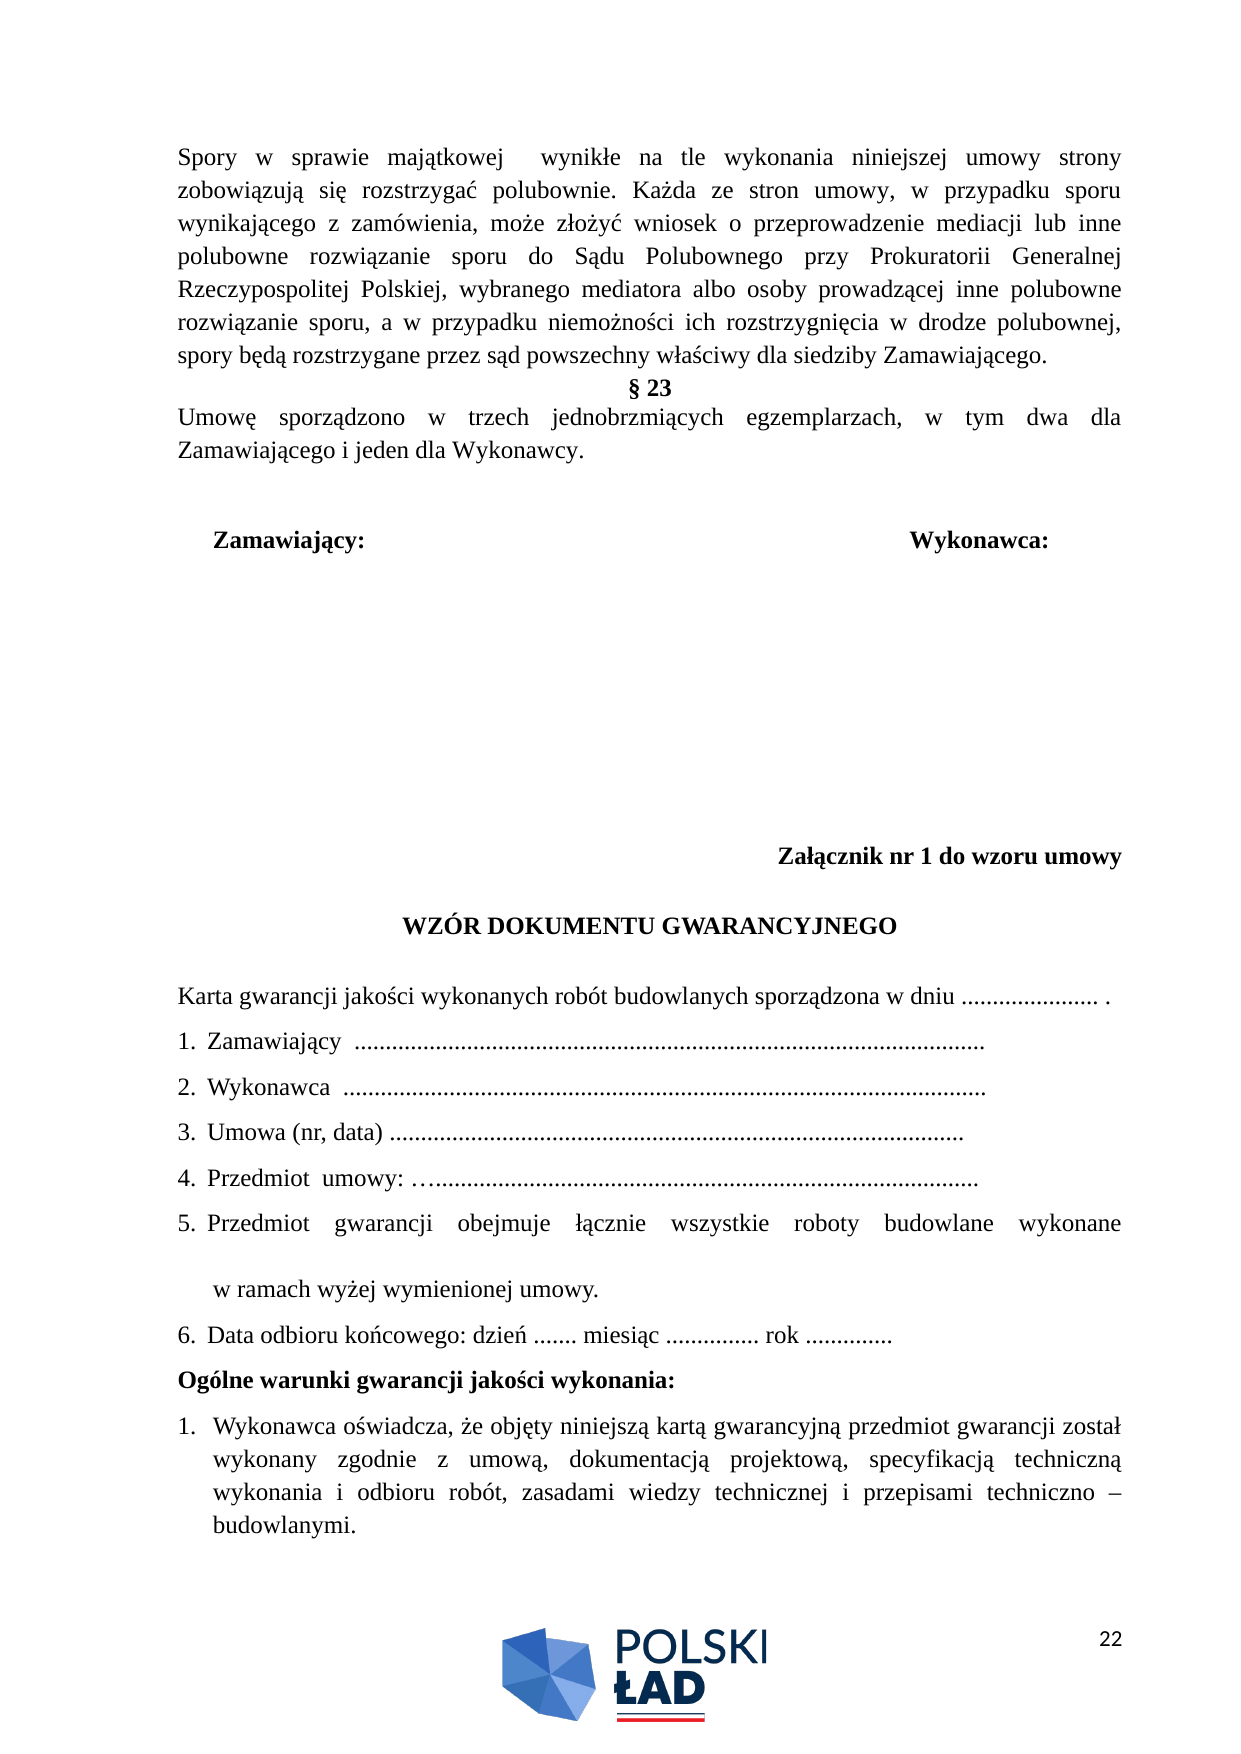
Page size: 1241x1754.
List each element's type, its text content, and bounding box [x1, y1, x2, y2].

list Wykonawca ....................................................................................................... [177, 1072, 1122, 1101]
text § 23 [177, 373, 1122, 402]
list Wykonawca oświadcza, że objęty niniejszą kartą gwarancyjną przedmiot gwarancji został wykonany zgodnie z umową, dokumentacją projektową, specyfikacją techniczną wykonania i odbioru robót, zasadami wiedzy technicznej i przepisami techniczno – budowlanymi. [177, 1411, 1122, 1539]
list Umowa (nr, data) ............................................................................................ [177, 1117, 1122, 1146]
text Umowę sporządzono w trzech jednobrzmiących egzemplarzach, w tym dwa dla Zamawiającego i jeden dla Wykonawcy. [177, 402, 1122, 463]
text Ogólne warunki gwarancji jakości wykonania: [177, 1366, 1122, 1394]
text Załącznik nr 1 do wzoru umowy [177, 841, 1122, 870]
list Przedmiot gwarancji obejmuje łącznie wszystkie roboty budowlane wykonane w ramach wyżej wymienionej umowy. [177, 1208, 1122, 1303]
text WZÓR DOKUMENTU GWARANCYJNEGO [177, 911, 1122, 939]
list Data odbioru końcowego: dzień ....... miesiąc ............... rok .............. [177, 1320, 1122, 1349]
text Spory w sprawie majątkowej wynikłe na tle wykonania niniejszej umowy strony zobowiązują się rozstrzygać polubownie. Każda ze stron umowy, w przypadku sporu wynikającego z zamówienia, może złożyć wniosek o przeprowadzenie mediacji lub inne polubowne rozwiązanie sporu do Sądu Polubownego przy Prokuratorii Generalnej Rzeczypospolitej Polskiej, wybranego mediatora albo osoby prowadzącej inne polubowne rozwiązanie sporu, a w przypadku niemożności ich rozstrzygnięcia w drodze polubownej, spory będą rozstrzygane przez sąd powszechny właściwy dla siedziby Zamawiającego. [177, 142, 1122, 369]
list Przedmiot umowy: …....................................................................................... [177, 1163, 1122, 1192]
list Zamawiający ..................................................................................................... [177, 1026, 1122, 1055]
text Karta gwarancji jakości wykonanych robót budowlanych sporządzona w dniu ...................... . [177, 981, 1122, 1009]
picture [502, 1628, 767, 1722]
text Zamawiający: Wykonawca: [177, 525, 1122, 554]
